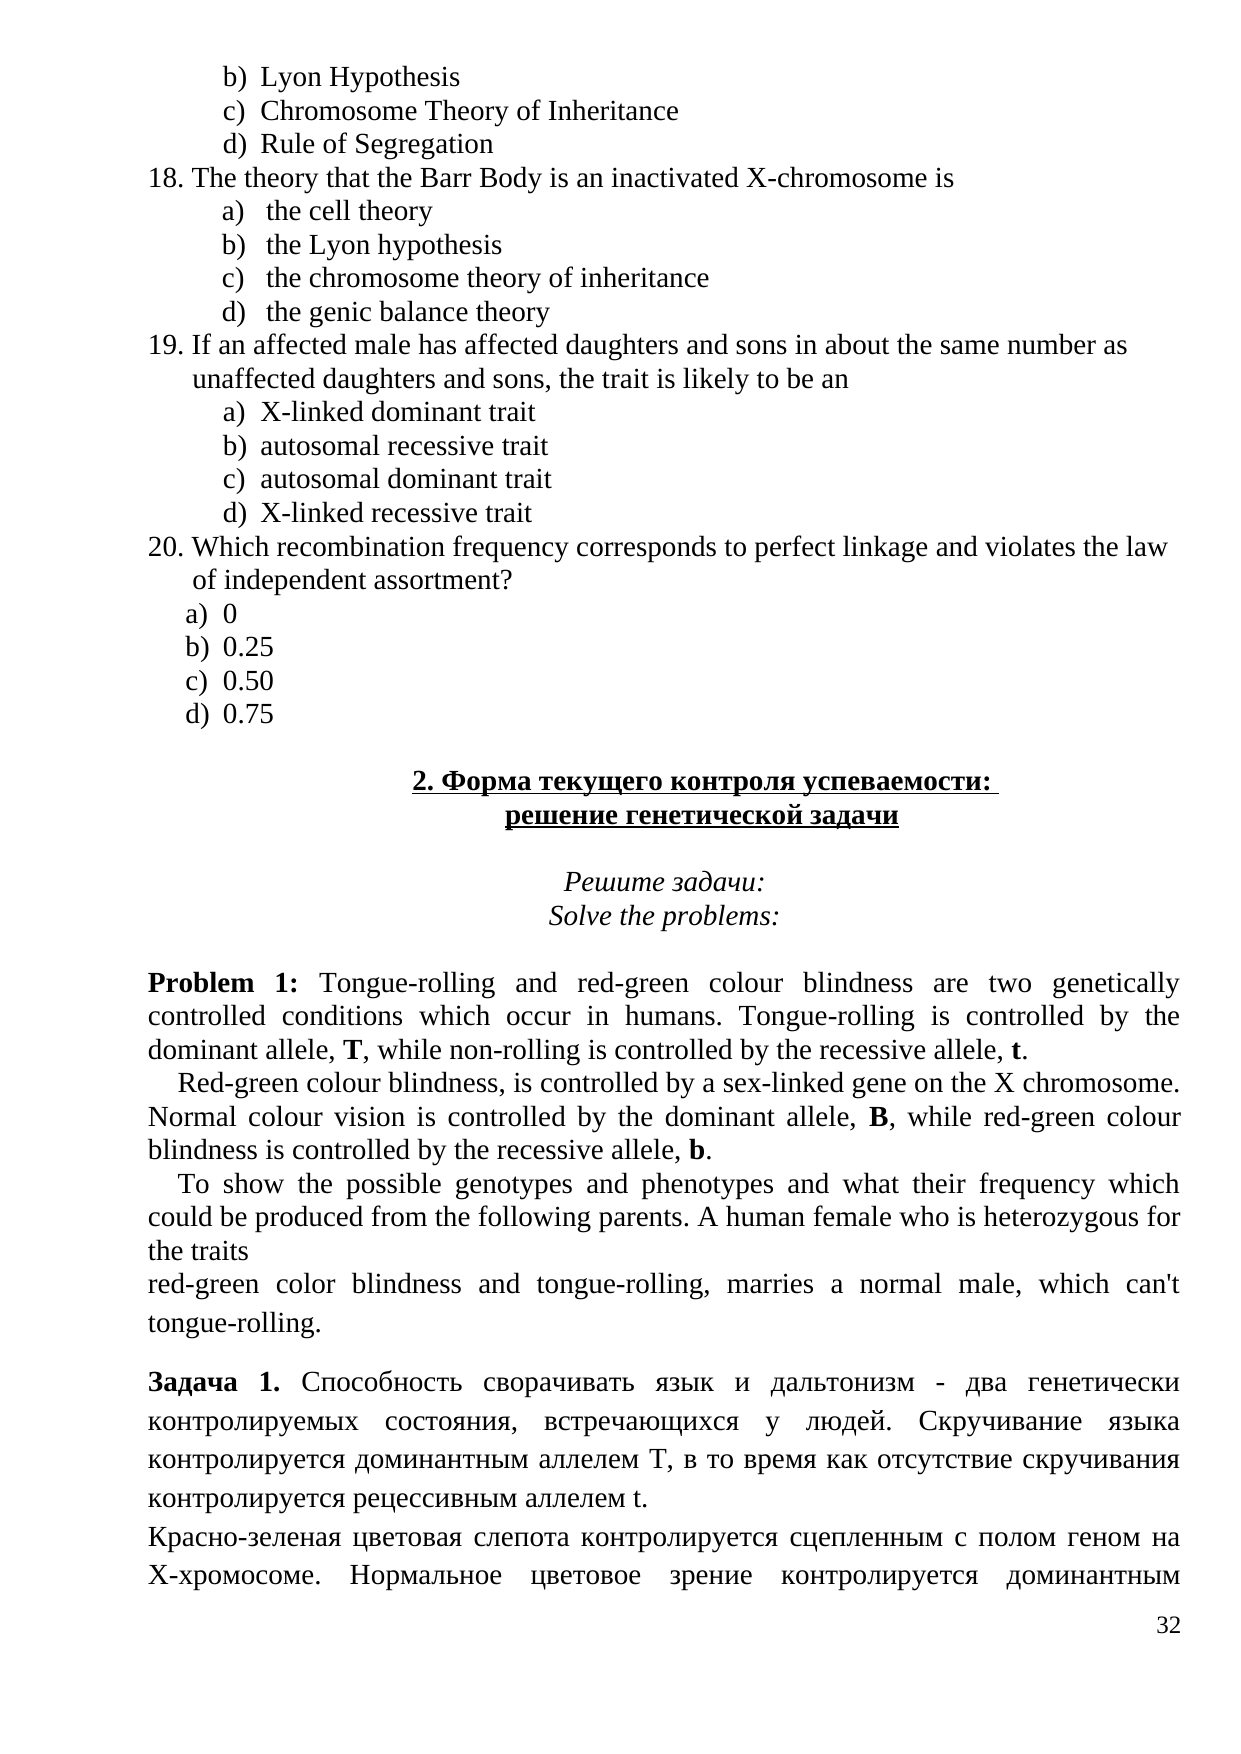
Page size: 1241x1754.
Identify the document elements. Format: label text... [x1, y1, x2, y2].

text Решите задачи: [148, 864, 1181, 898]
list the cell theory [222, 193, 1181, 227]
list autosomal recessive trait [223, 428, 1181, 462]
list the genic balance theory [222, 294, 1181, 327]
list Chromosome Theory of Inheritance [223, 93, 1181, 126]
list autosomal dominant trait [223, 462, 1181, 495]
text решение генетической задачи [223, 797, 1181, 831]
list Rule of Segregation [223, 126, 1181, 160]
list X-linked dominant trait [223, 394, 1181, 428]
list Lyon Hypothesis [223, 59, 1181, 93]
list 0.50 [185, 663, 1181, 696]
list X-linked recessive trait [223, 495, 1181, 529]
text Problem 1: Tongue-rolling and red-green colour blindness are two genetically controlled conditions which occur in humans. Tongue-rolling is controlled by the dominant allele, T, while non-rolling is controlled by the recessive allele, t. [148, 965, 1181, 1065]
list 0.25 [185, 629, 1181, 663]
text 2. Форма текущего контроля успеваемости: [223, 763, 1181, 797]
list the Lyon hypothesis [222, 227, 1181, 260]
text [148, 1519, 1181, 1591]
text Задача 1. Способность сворачивать язык и дальтонизм - два генетически контролируемых состояния, встречающихся у людей. Скручивание языка контролируется доминантным аллелем T, в то время как отсутствие скручивания контролируется рецессивным аллелем t. [148, 1364, 1181, 1514]
text 18. The theory that the Barr Body is an inactivated X-chromosome is [148, 160, 1181, 193]
text 19. If an affected male has affected daughters and sons in about the same number as unaffected daughters and sons, the trait is likely to be an [148, 327, 1181, 394]
text Red-green colour blindness, is controlled by a sex-linked gene on the X chromosome. Normal colour vision is controlled by the dominant allele, B, while red-green colour blindness is controlled by the recessive allele, b. [148, 1065, 1181, 1166]
list the chromosome theory of inheritance [222, 260, 1181, 294]
text red-green color blindness and tongue-rolling, marries a normal male, which can't tongue-rolling. [148, 1267, 1181, 1339]
list 0.75 [185, 696, 1181, 730]
text 20. Which recombination frequency corresponds to perfect linkage and violates the law of independent assortment? [148, 529, 1181, 596]
text Solve the problems: [148, 898, 1181, 931]
text To show the possible genotypes and phenotypes and what their frequency which could be produced from the following parents. A human female who is heterozygous for the traits [148, 1166, 1181, 1267]
list 0 [185, 596, 1181, 629]
